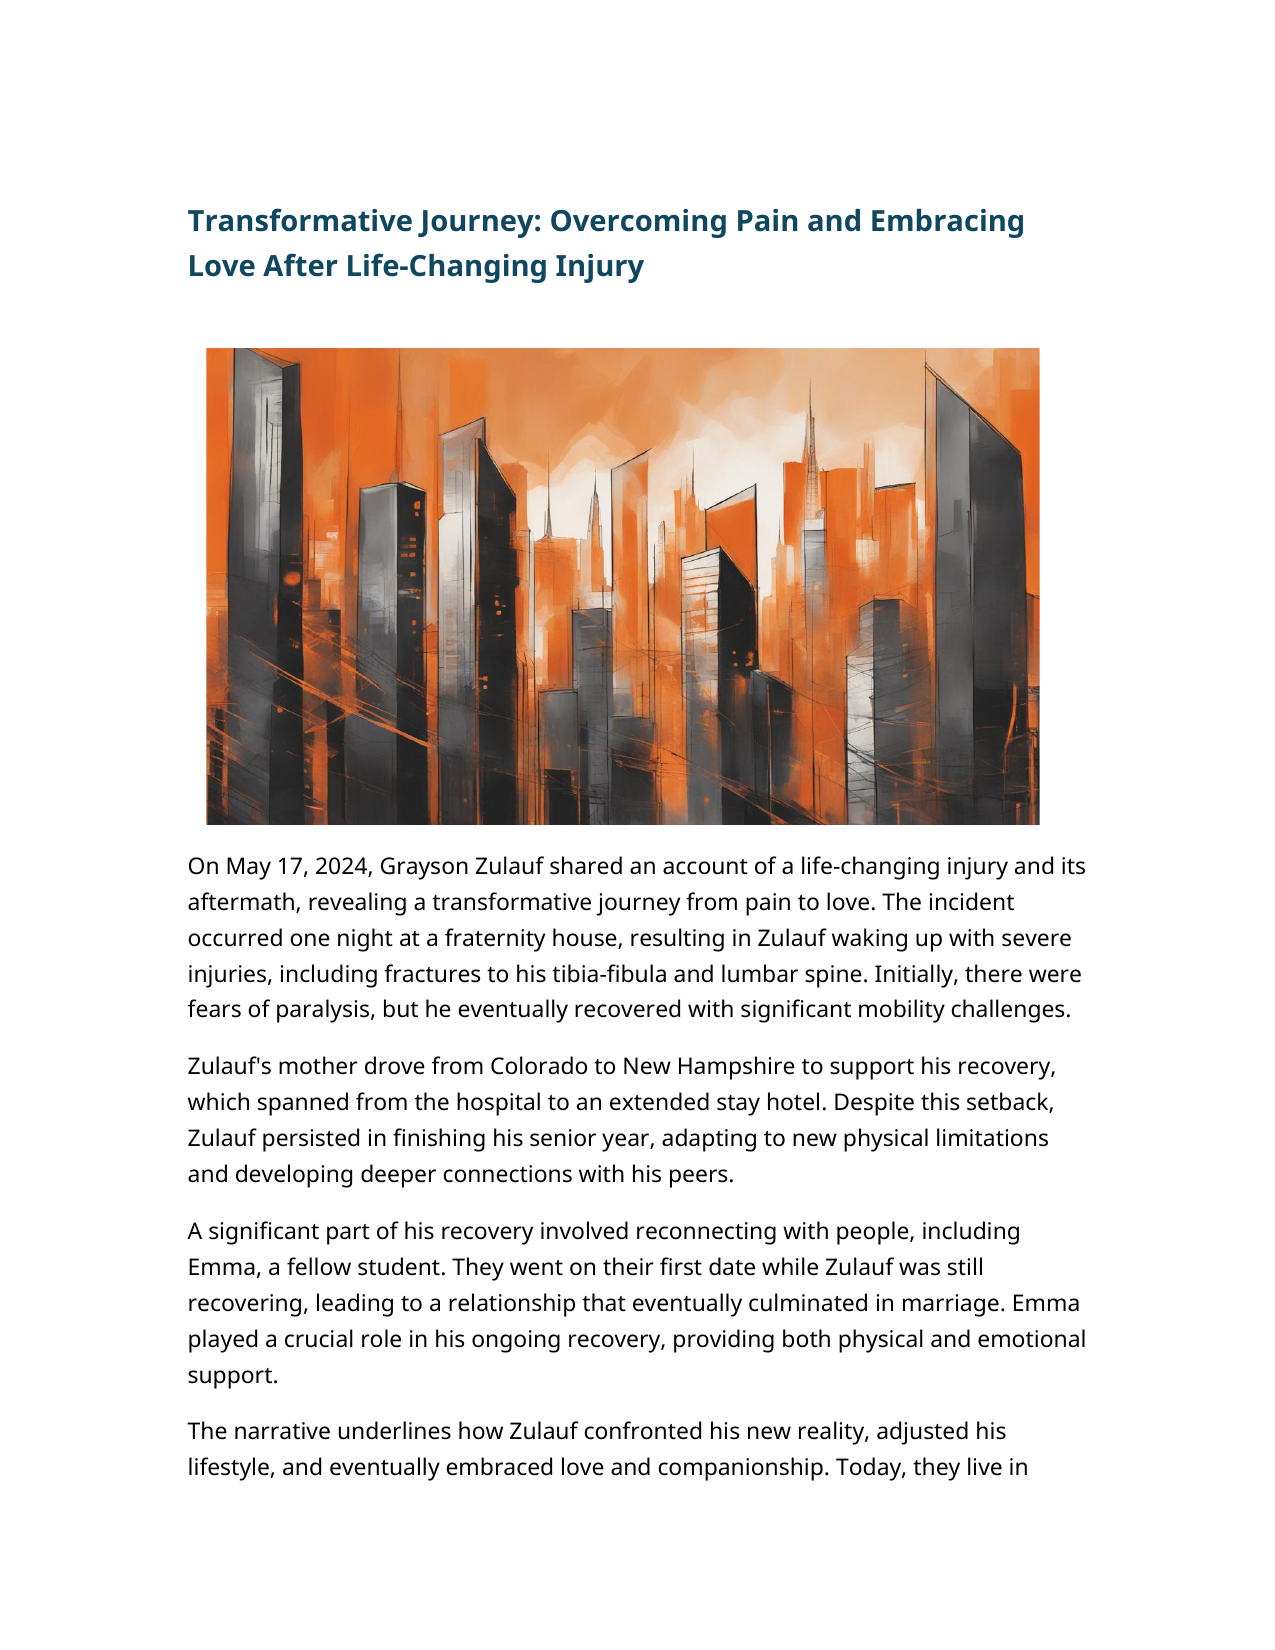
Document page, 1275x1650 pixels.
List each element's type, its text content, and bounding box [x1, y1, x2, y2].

picture [206, 348, 1040, 825]
text On May 17, 2024, Grayson Zulauf shared an account of a life-changing injury and its aftermath, revealing a transformative journey from pain to love. The incident occurred one night at a fraternity house, resulting in Zulauf waking up with severe injuries, including fractures to his tibia-fibula and lumbar spine. Initially, there were fears of paralysis, but he eventually recovered with significant mobility challenges. [187, 850, 1087, 1025]
subtitle Transformative Journey: Overcoming Pain and Embracing Love After Life-Changing Injury [187, 200, 1087, 285]
text Zulauf's mother drove from Colorado to New Hampshire to support his recovery, which spanned from the hospital to an extended stay hotel. Despite this setback, Zulauf persisted in finishing his senior year, adapting to new physical limitations and developing deeper connections with his peers. [187, 1050, 1087, 1189]
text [187, 1415, 1087, 1482]
text A significant part of his recovery involved reconnecting with people, including Emma, a fellow student. They went on their first date while Zulauf was still recovering, leading to a relationship that eventually culminated in marriage. Emma played a crucial role in his ongoing recovery, providing both physical and emotional support. [187, 1215, 1087, 1390]
